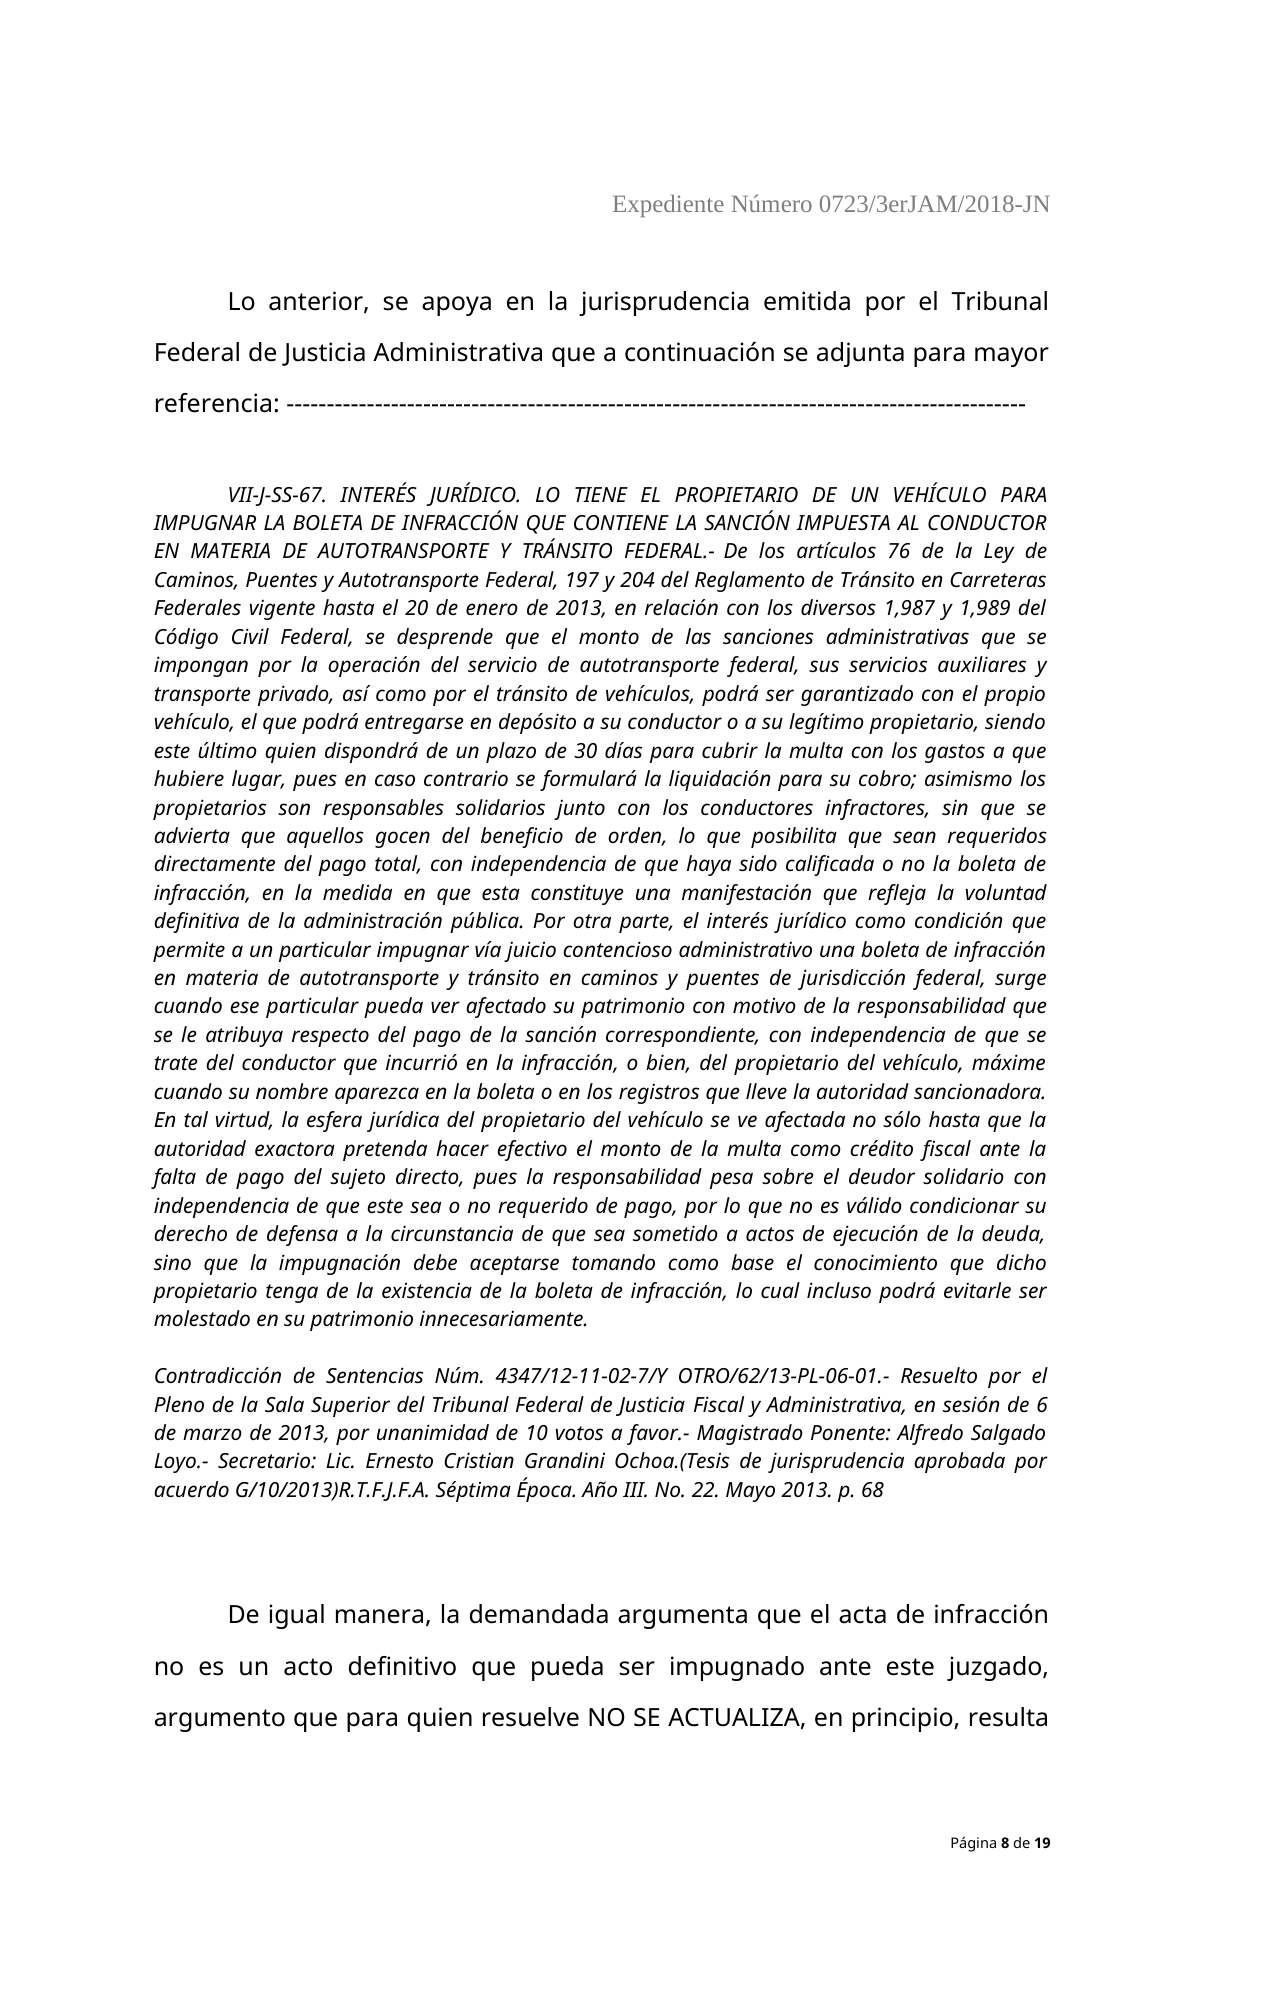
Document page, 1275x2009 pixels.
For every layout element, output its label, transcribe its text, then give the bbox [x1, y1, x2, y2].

text Contradicción de Sentencias Núm. 4347/12-11-02-7/Y OTRO/62/13-PL-06-01.- Resuelto por el Pleno de la Sala Superior del Tribunal Federal de Justicia Fiscal y Administrativa, en sesión de 6 de marzo de 2013, por unanimidad de 10 votos a favor.- Magistrado Ponente: Alfredo Salgado Loyo.- Secretario: Lic. Ernesto Cristian Grandini Ochoa.(Tesis de jurisprudencia aprobada por acuerdo G/10/2013)R.T.F.J.F.A. Séptima Época. Año III. No. 22. Mayo 2013. p. 68 [153, 1333, 1051, 1503]
text VII-J-SS-67. INTERÉS JURÍDICO. LO TIENE EL PROPIETARIO DE UN VEHÍCULO PARA IMPUGNAR LA BOLETA DE INFRACCIÓN QUE CONTIENE LA SANCIÓN IMPUESTA AL CONDUCTOR EN MATERIA DE AUTOTRANSPORTE Y TRÁNSITO FEDERAL.- De los artículos 76 de la Ley de Caminos, Puentes y Autotransporte Federal, 197 y 204 del Reglamento de Tránsito en Carreteras Federales vigente hasta el 20 de enero de 2013, en relación con los diversos 1,987 y 1,989 del Código Civil Federal, se desprende que el monto de las sanciones administrativas que se impongan por la operación del servicio de autotransporte federal, sus servicios auxiliares y transporte privado, así como por el tránsito de vehículos, podrá ser garantizado con el propio vehículo, el que podrá entregarse en depósito a su conductor o a su legítimo propietario, siendo este último quien dispondrá de un plazo de 30 días para cubrir la multa con los gastos a que hubiere lugar, pues en caso contrario se formulará la liquidación para su cobro; asimismo los propietarios son responsables solidarios junto con los conductores infractores, sin que se advierta que aquellos gocen del beneficio de orden, lo que posibilita que sean requeridos directamente del pago total, con independencia de que haya sido calificada o no la boleta de infracción, en la medida en que esta constituye una manifestación que refleja la voluntad definitiva de la administración pública. Por otra parte, el interés jurídico como condición que permite a un particular impugnar vía juicio contencioso administrativo una boleta de infracción en materia de autotransporte y tránsito en caminos y puentes de jurisdicción federal, surge cuando ese particular pueda ver afectado su patrimonio con motivo de la responsabilidad que se le atribuya respecto del pago de la sanción correspondiente, con independencia de que se trate del conductor que incurrió en la infracción, o bien, del propietario del vehículo, máxime cuando su nombre aparezca en la boleta o en los registros que lleve la autoridad sancionadora. En tal virtud, la esfera jurídica del propietario del vehículo se ve afectada no sólo hasta que la autoridad exactora pretenda hacer efectivo el monto de la multa como crédito fiscal ante la falta de pago del sujeto directo, pues la responsabilidad pesa sobre el deudor solidario con independencia de que este sea o no requerido de pago, por lo que no es válido condicionar su derecho de defensa a la circunstancia de que sea sometido a actos de ejecución de la deuda, sino que la impugnación debe aceptarse tomando como base el conocimiento que dicho propietario tenga de la existencia de la boleta de infracción, lo cual incluso podrá evitarle ser molestado en su patrimonio innecesariamente. [153, 480, 1051, 1333]
text Lo anterior, se apoya en la jurisprudencia emitida por el Tribunal Federal de Justicia Administrativa que a continuación se adjunta para mayor referencia: -------------------------------------------------------------------------------------------- [153, 283, 1051, 420]
